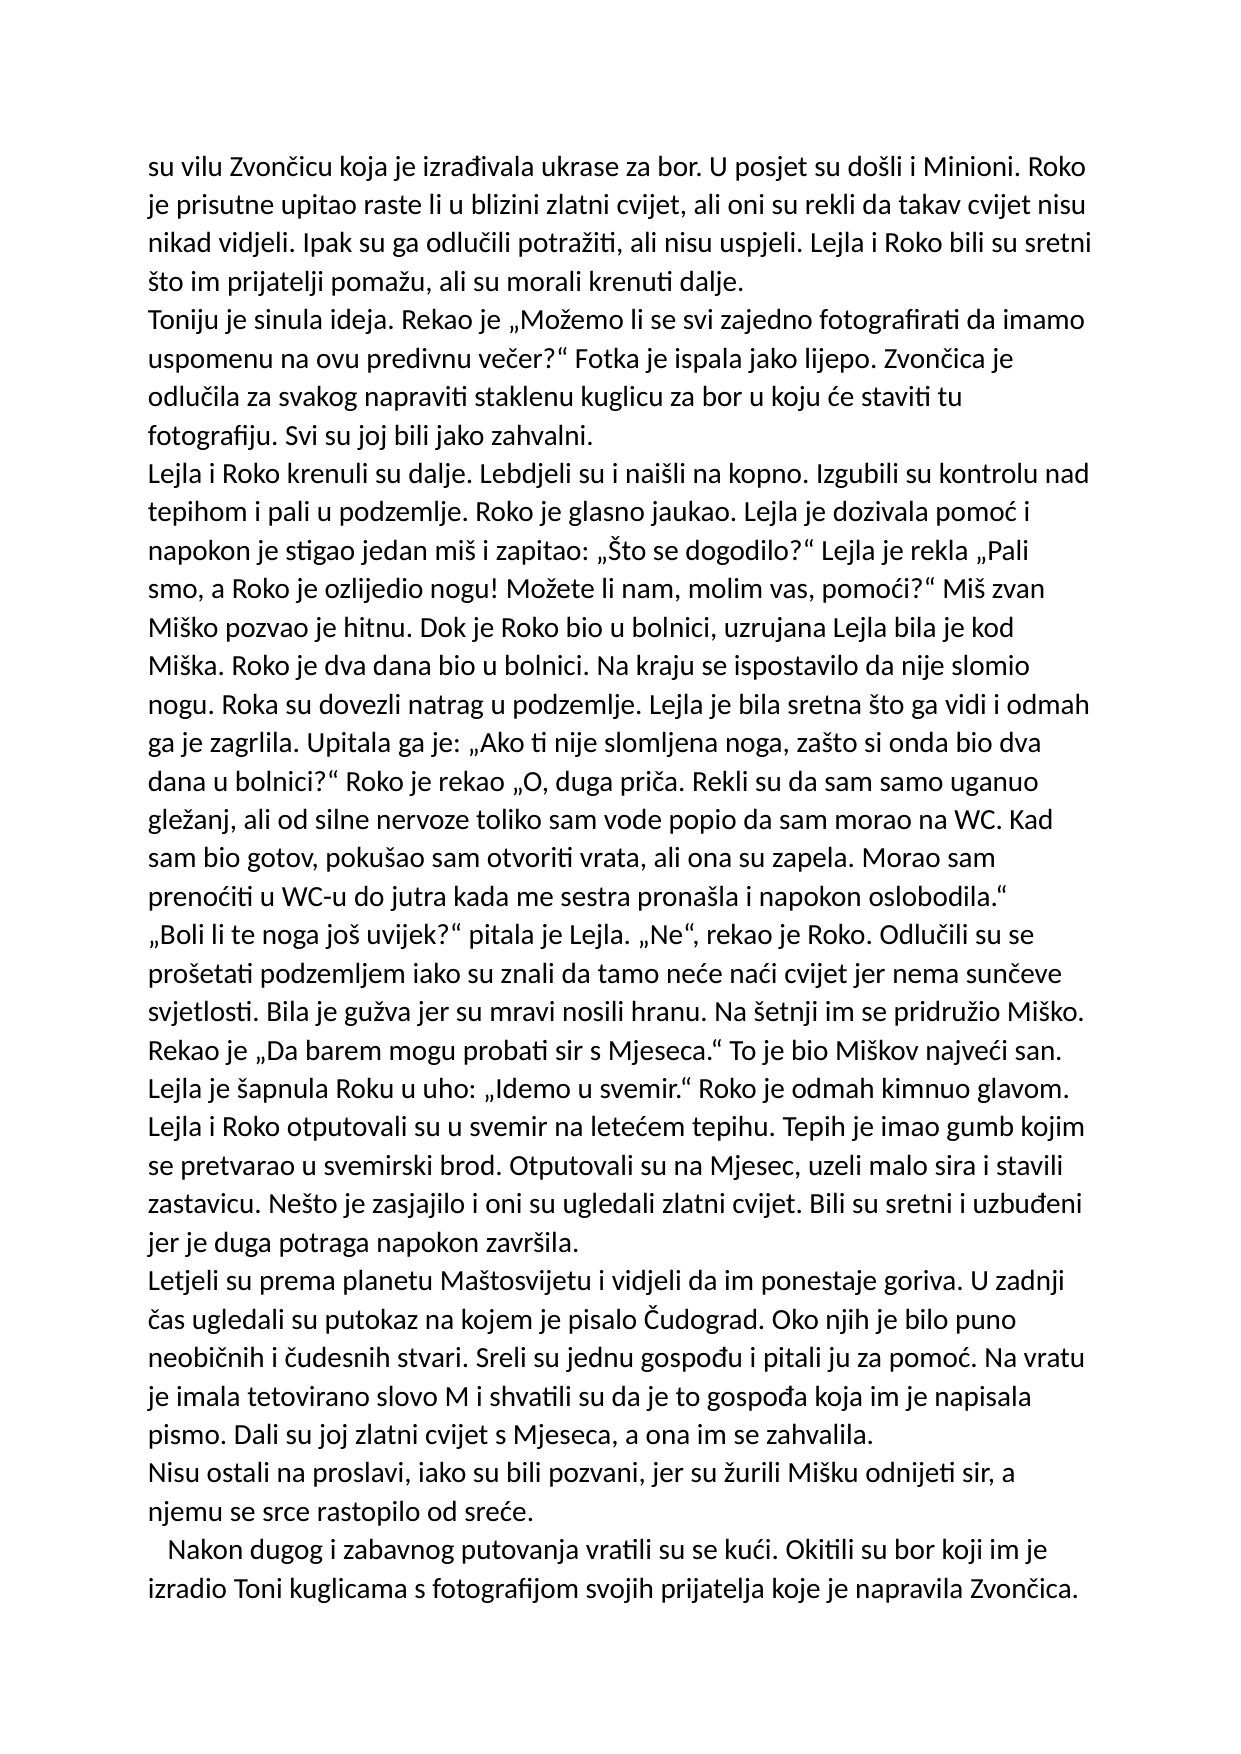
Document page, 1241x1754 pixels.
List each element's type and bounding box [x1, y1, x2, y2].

text [148, 148, 1093, 1605]
